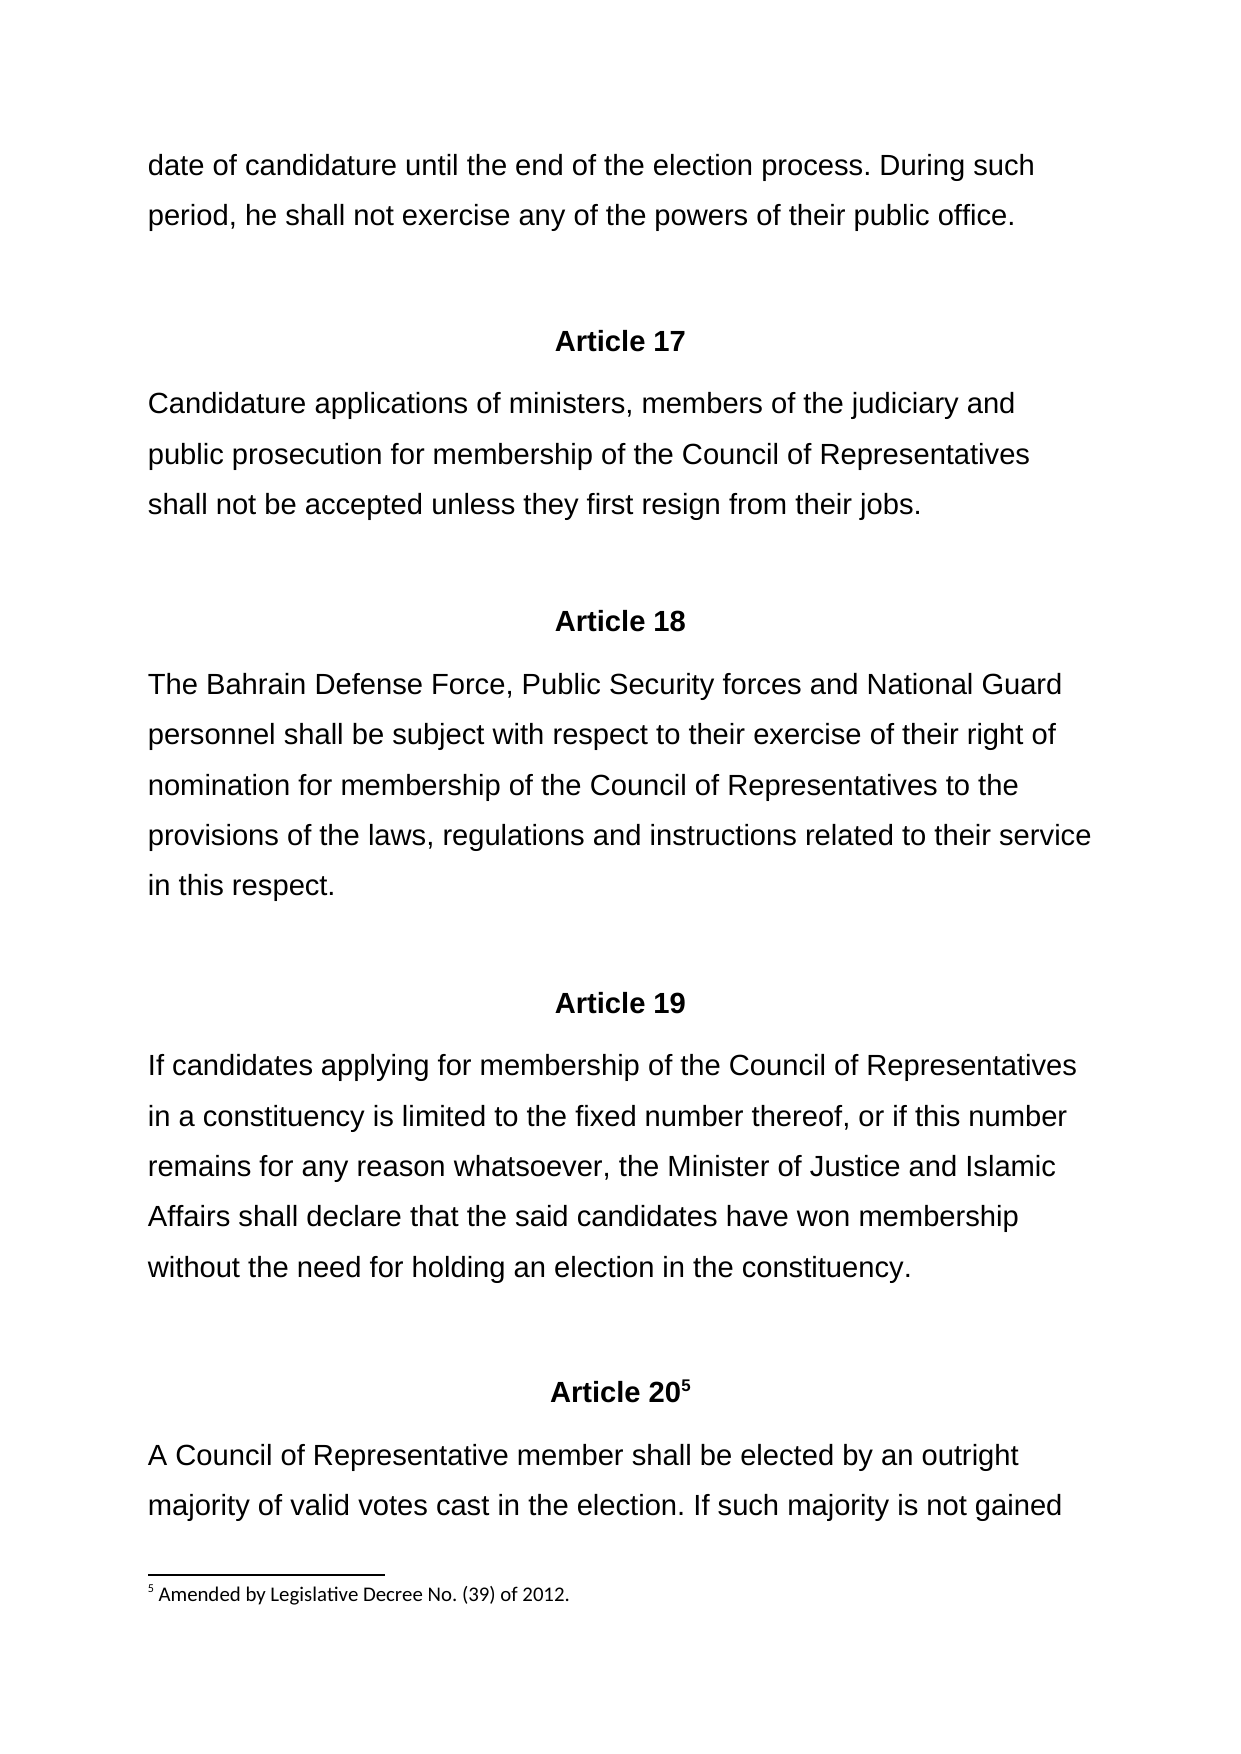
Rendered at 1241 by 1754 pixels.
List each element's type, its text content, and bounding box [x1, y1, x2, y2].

text Article 20 [148, 1375, 1093, 1409]
text Article 18 [148, 604, 1093, 638]
text Article 19 [148, 986, 1093, 1019]
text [148, 148, 1093, 231]
text Candidature applications of ministers, members of the judiciary and public prosecution for membership of the Council of Representatives shall not be accepted unless they first resign from their jobs. [148, 386, 1093, 521]
text If candidates applying for membership of the Council of Representatives in a constituency is limited to the fixed number thereof, or if this number remains for any reason whatsoever, the Minister of Justice and Islamic Affairs shall declare that the said candidates have won membership without the need for holding an election in the constituency. [148, 1048, 1093, 1283]
text Article 17 [148, 323, 1093, 357]
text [148, 1438, 1093, 1522]
text The Bahrain Defense Force, Public Security forces and National Guard personnel shall be subject with respect to their exercise of their right of nomination for membership of the Council of Representatives to the provisions of the laws, regulations and instructions related to their service in this respect. [148, 667, 1093, 902]
